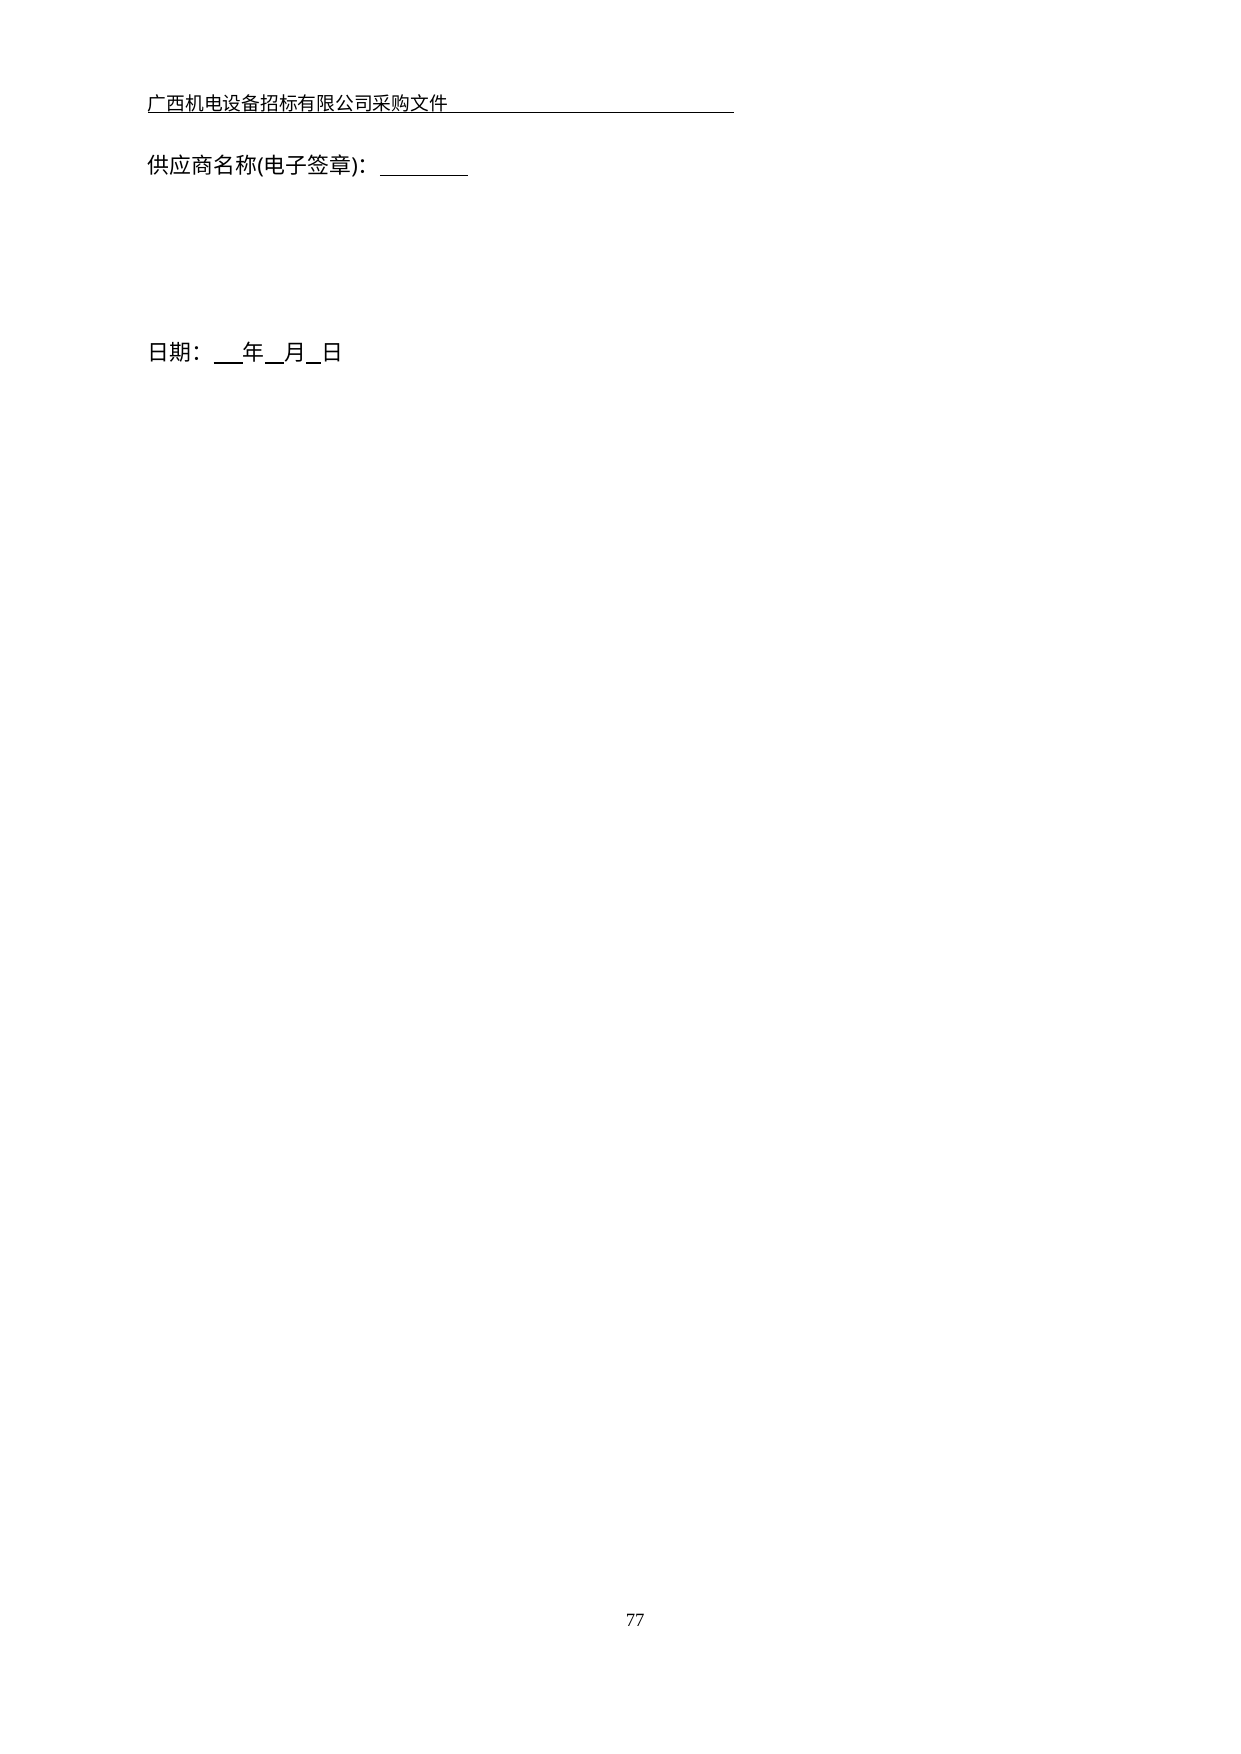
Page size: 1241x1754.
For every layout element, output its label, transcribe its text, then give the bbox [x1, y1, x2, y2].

text 日期： 年 月 日 [148, 335, 1122, 366]
text 供应商名称(电子签章)： [148, 148, 1122, 179]
